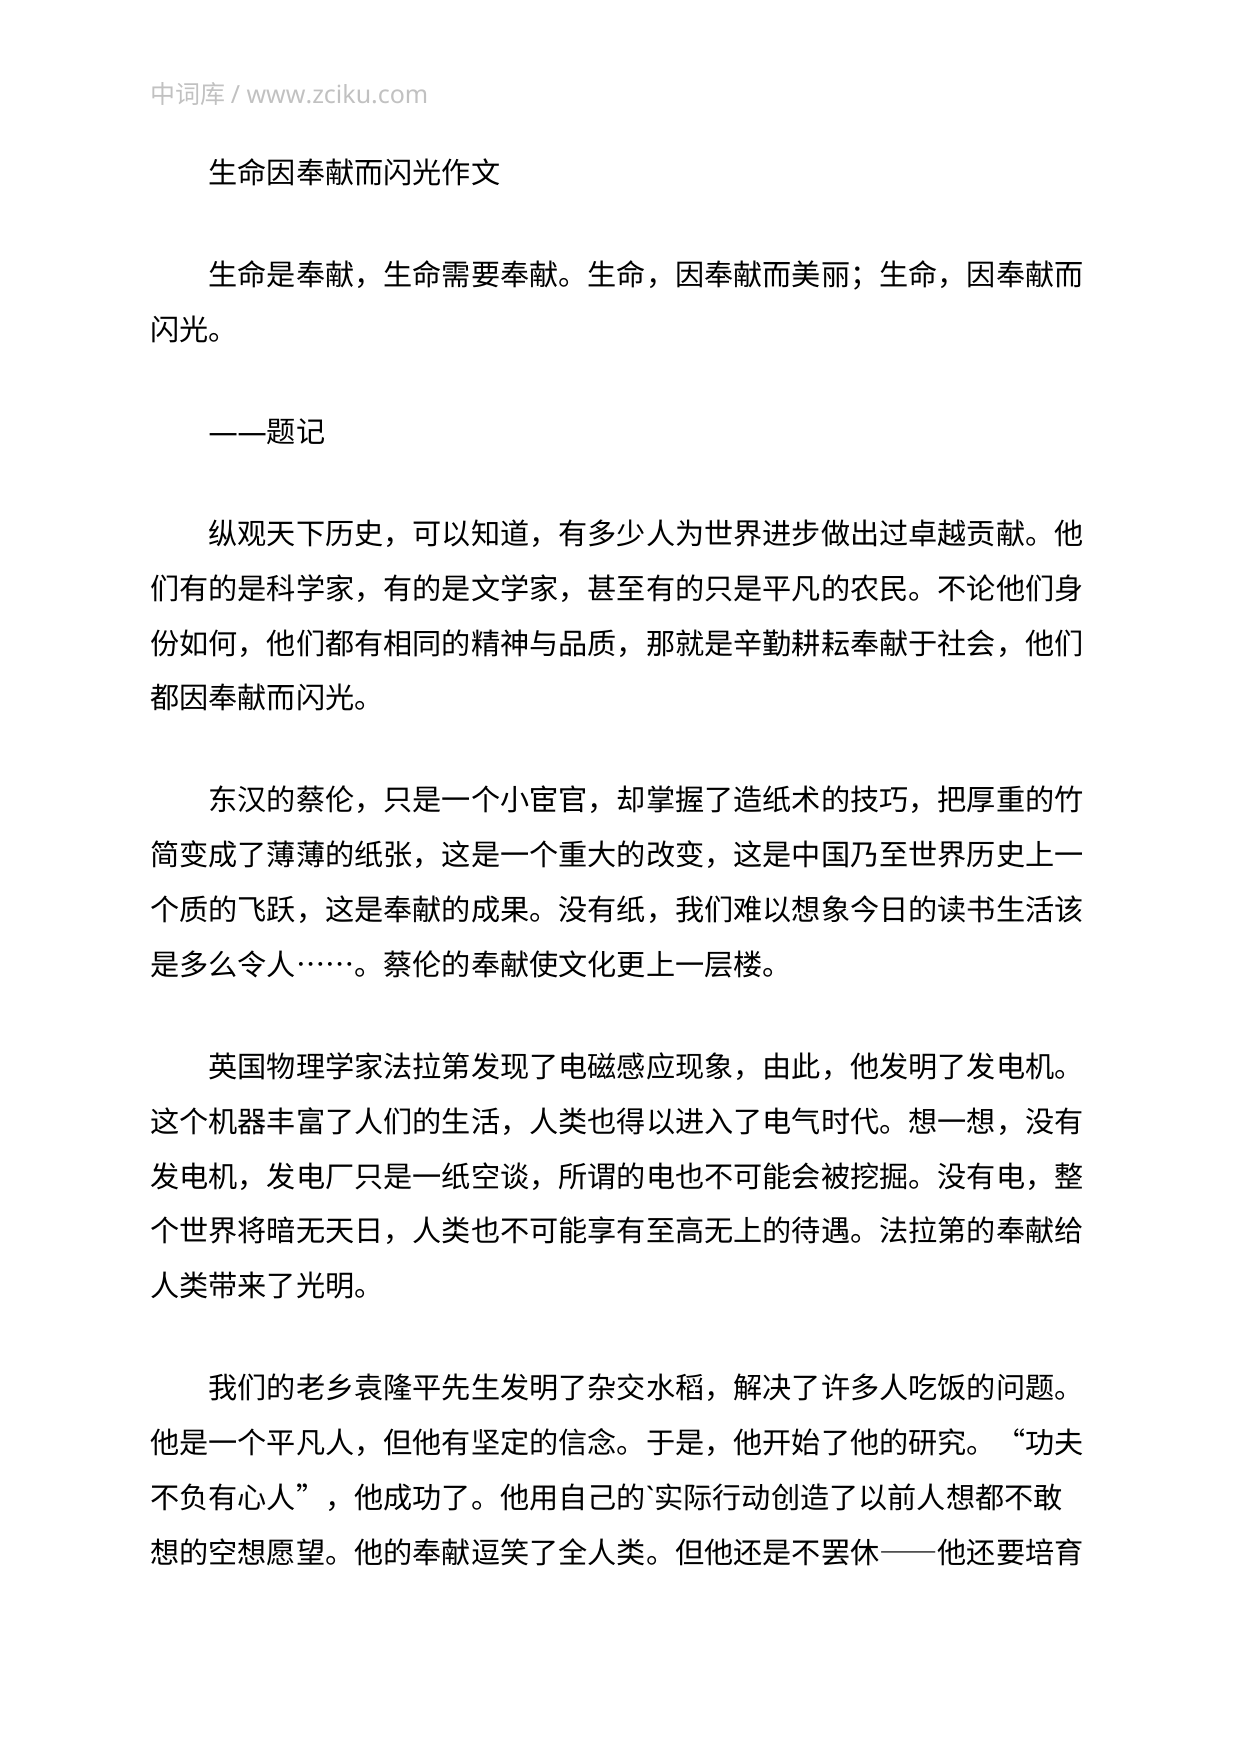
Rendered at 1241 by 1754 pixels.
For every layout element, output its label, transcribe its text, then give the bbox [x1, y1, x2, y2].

text 东汉的蔡伦，只是一个小宦官，却掌握了造纸术的技巧，把厚重的竹简变成了薄薄的纸张，这是一个重大的改变，这是中国乃至世界历史上一个质的飞跃，这是奉献的成果。没有纸，我们难以想象今日的读书生活该是多么令人……。蔡伦的奉献使文化更上一层楼。 [150, 777, 1090, 984]
text 生命是奉献，生命需要奉献。生命，因奉献而美丽；生命，因奉献而闪光。 [150, 252, 1090, 349]
text ——题记 [150, 408, 1090, 451]
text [150, 1365, 1090, 1572]
text 纵观天下历史，可以知道，有多少人为世界进步做出过卓越贡献。他们有的是科学家，有的是文学家，甚至有的只是平凡的农民。不论他们身份如何，他们都有相同的精神与品质，那就是辛勤耕耘奉献于社会，他们都因奉献而闪光。 [150, 510, 1090, 717]
text 英国物理学家法拉第发现了电磁感应现象，由此，他发明了发电机。这个机器丰富了人们的生活，人类也得以进入了电气时代。想一想，没有发电机，发电厂只是一纸空谈，所谓的电也不可能会被挖掘。没有电，整个世界将暗无天日，人类也不可能享有至高无上的待遇。法拉第的奉献给人类带来了光明。 [150, 1043, 1090, 1305]
text 生命因奉献而闪光作文 [150, 150, 1090, 192]
